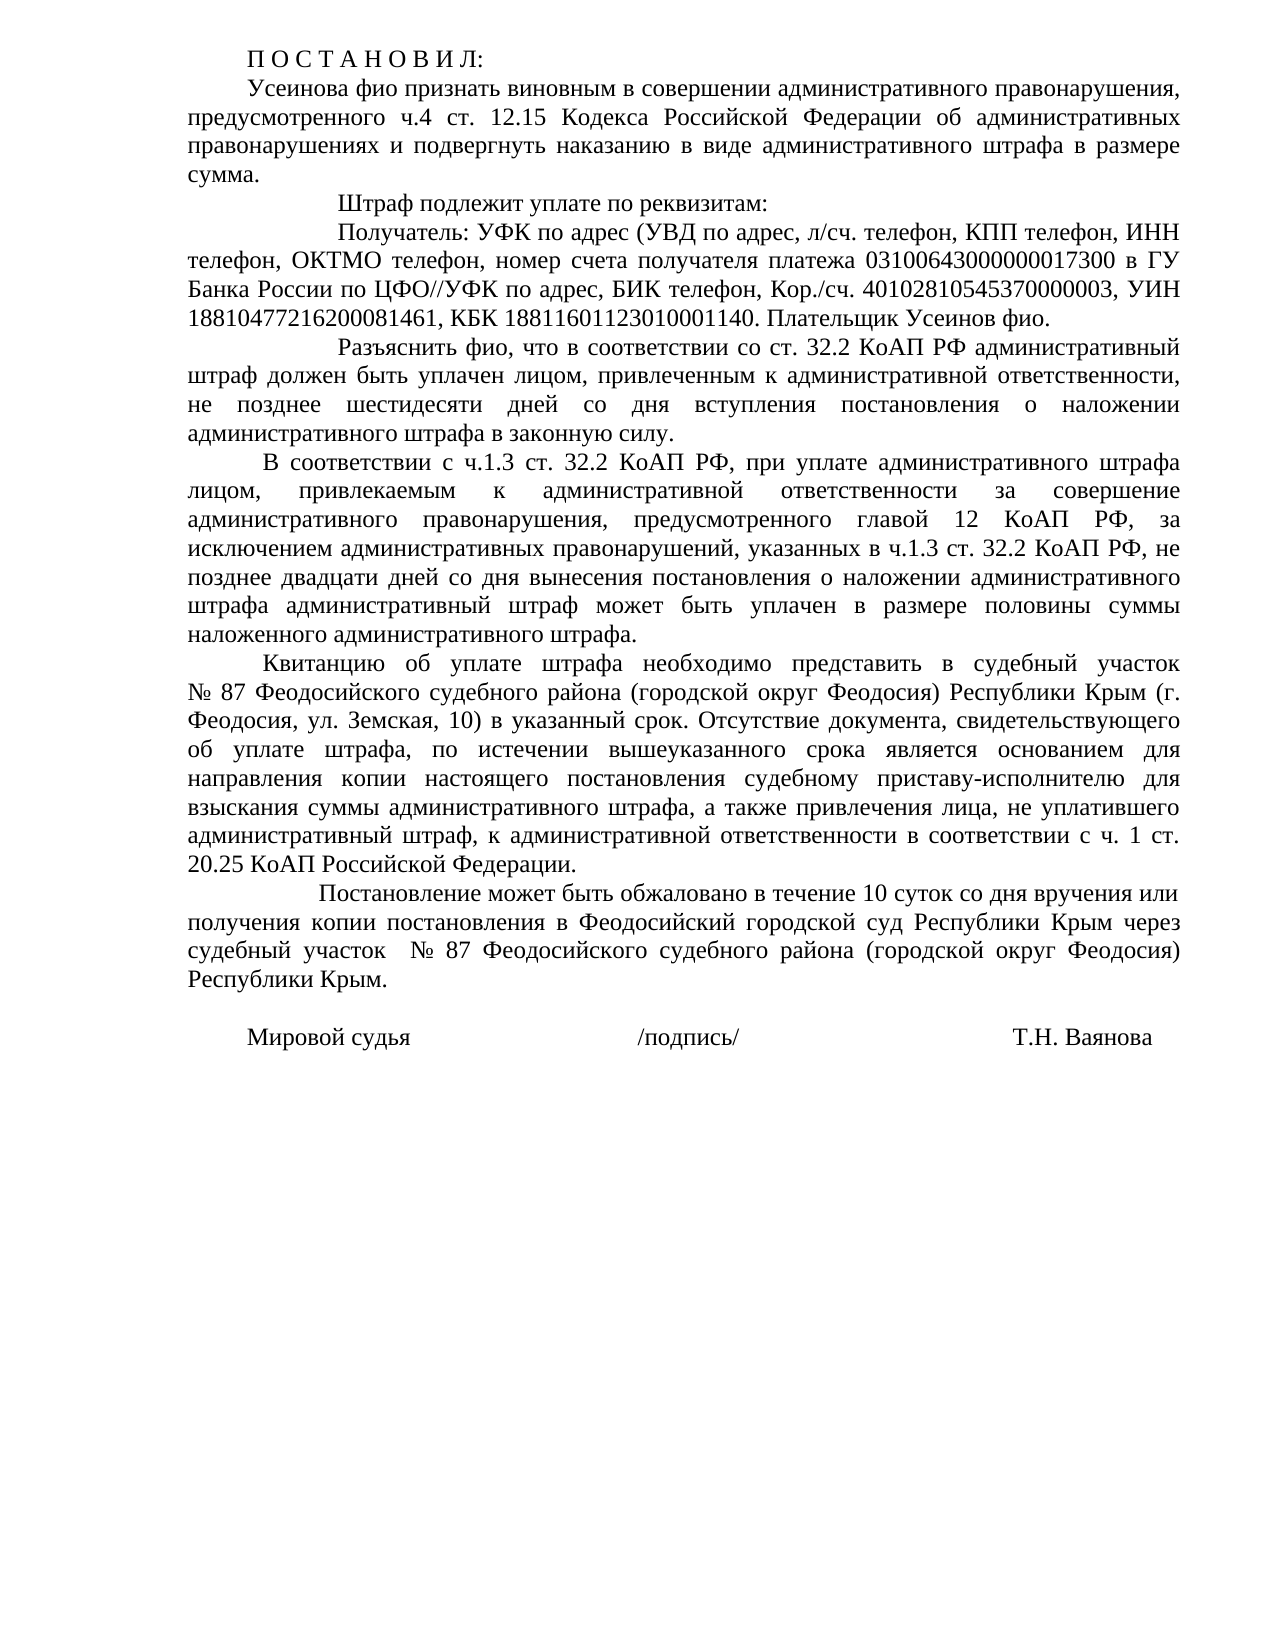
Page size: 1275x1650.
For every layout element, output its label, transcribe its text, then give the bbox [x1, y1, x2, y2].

text Мировой судья /подпись/ Т.Н. Ваянова [187, 1022, 1181, 1051]
text Разъяснить фио, что в соответствии со ст. 32.2 КоАП РФ административный штраф должен быть уплачен лицом, привлеченным к административной ответственности, не позднее шестидесяти дней со дня вступления постановления о наложении административного штрафа в законную силу. [187, 332, 1181, 447]
text Усеинова фио признать виновным в совершении административного правонарушения, предусмотренного ч.4 ст. 12.15 Кодекса Российской Федерации об административных правонарушениях и подвергнуть наказанию в виде административного штрафа в размере сумма. [187, 73, 1181, 188]
text Получатель: УФК по адрес (УВД по адрес, л/сч. телефон, КПП телефон, ИНН телефон, ОКТМО телефон, номер счета получателя платежа 03100643000000017300 в ГУ Банка России по ЦФО//УФК по адрес, БИК телефон, Кор./сч. 40102810545370000003, УИН 18810477216200081461, КБК 18811601123010001140. Плательщик Усеинов фио. [187, 217, 1181, 332]
text П О С Т А Н О В И Л: [187, 44, 1181, 73]
text Постановление может быть обжаловано в течение 10 суток со дня вручения или получения копии постановления в Феодосийский городской суд Республики Крым через судебный участок № 87 Феодосийского судебного района (городской округ Феодосия) Республики Крым. [187, 878, 1181, 993]
text Квитанцию об уплате штрафа необходимо представить в судебный участок № 87 Феодосийского судебного района (городской округ Феодосия) Республики Крым (г. Феодосия, ул. Земская, 10) в указанный срок. Отсутствие документа, свидетельствующего об уплате штрафа, по истечении вышеуказанного срока является основанием для направления копии настоящего постановления судебному приставу-исполнителю для взыскания суммы административного штрафа, а также привлечения лица, не уплатившего административный штраф, к административной ответственности в соответствии с ч. 1 ст. 20.25 КоАП Российской Федерации. [187, 648, 1181, 878]
text Штраф подлежит уплате по реквизитам: [187, 188, 1181, 217]
text В соответствии с ч.1.3 ст. 32.2 КоАП РФ, при уплате административного штрафа лицом, привлекаемым к административной ответственности за совершение административного правонарушения, предусмотренного главой 12 КоАП РФ, за исключением административных правонарушений, указанных в ч.1.3 ст. 32.2 КоАП РФ, не позднее двадцати дней со дня вынесения постановления о наложении административного штрафа административный штраф может быть уплачен в размере половины суммы наложенного административного штрафа. [187, 447, 1181, 648]
